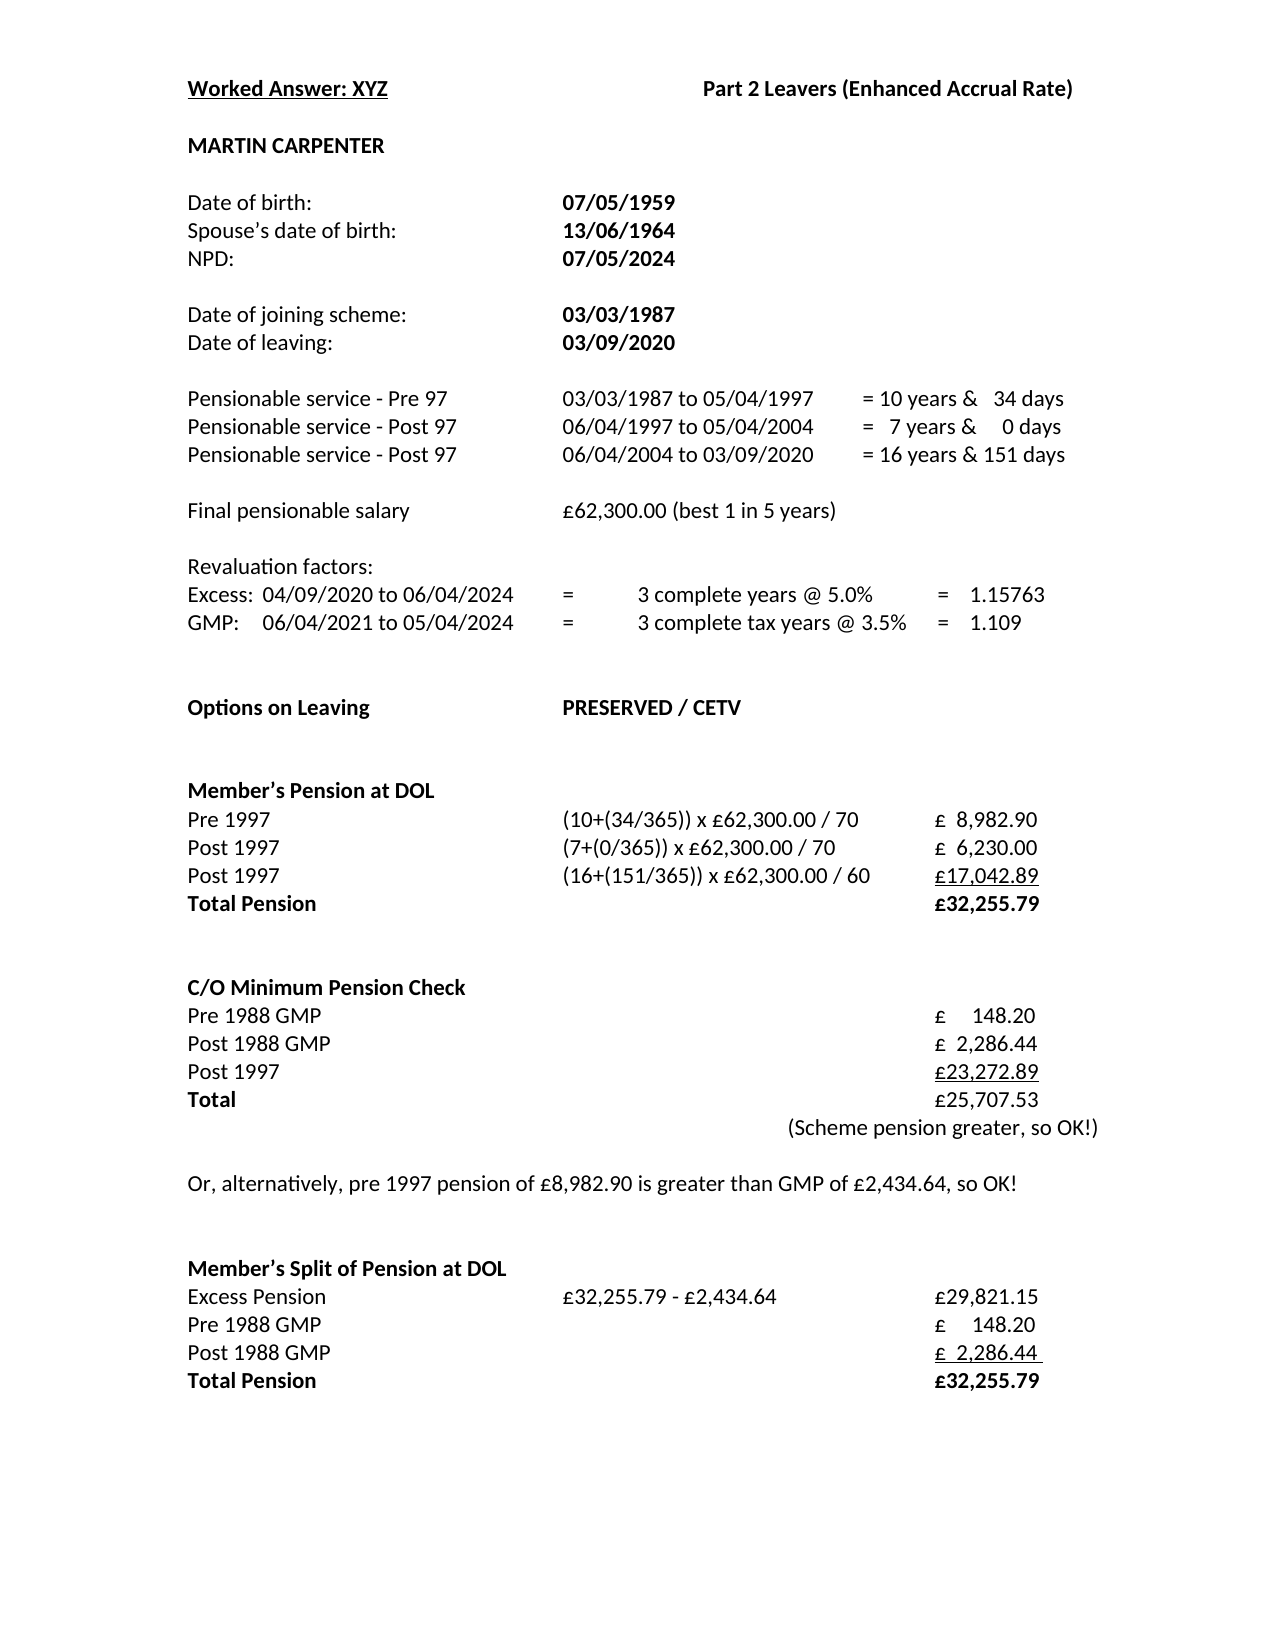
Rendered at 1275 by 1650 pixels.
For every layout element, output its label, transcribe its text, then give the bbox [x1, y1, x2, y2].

text Pensionable service - Post 97 06/04/2004 to 03/09/2020 = 16 years & 151 days [187, 440, 1087, 468]
text Final pensionable salary £62,300.00 (best 1 in 5 years) [187, 496, 1087, 524]
text (Scheme pension greater, so OK!) [712, 1113, 1125, 1141]
text Pensionable service - Post 97 06/04/1997 to 05/04/2004 = 7 years & 0 days [187, 412, 1087, 440]
text C/O Minimum Pension Check [187, 973, 1087, 1001]
text Worked Answer: XYZ Part 2 Leavers (Enhanced Accrual Rate) [187, 74, 1087, 102]
text Member’s Pension at DOL [187, 777, 1087, 805]
text Pensionable service - Pre 97 03/03/1987 to 05/04/1997 = 10 years & 34 days [187, 384, 1087, 412]
text Date of joining scheme: 03/03/1987 [187, 300, 1087, 328]
text Post 1997 £23,272.89 [187, 1057, 1087, 1085]
text GMP: 06/04/2021 to 05/04/2024 = 3 complete tax years @ 3.5% = 1.109 [187, 608, 1272, 637]
text Pre 1997 (10+(34/365)) x £62,300.00 / 70 £ 8,982.90 [187, 805, 1087, 833]
text Revaluation factors: [187, 552, 1087, 581]
text NPD: 07/05/2024 [187, 244, 1087, 272]
text Pre 1988 GMP £ 148.20 [187, 1310, 1087, 1338]
text Options on Leaving PRESERVED / CETV [187, 693, 1087, 721]
text Pre 1988 GMP £ 148.20 [187, 1001, 1087, 1029]
text Excess Pension £32,255.79 - £2,434.64 £29,821.15 [187, 1282, 1087, 1310]
text Post 1997 (16+(151/365)) x £62,300.00 / 60 £17,042.89 [187, 861, 1087, 889]
text Date of birth: 07/05/1959 [187, 188, 1087, 216]
text MARTIN CARPENTER [187, 131, 1087, 159]
text Post 1988 GMP £ 2,286.44 [187, 1338, 1087, 1366]
text Date of leaving: 03/09/2020 [187, 328, 1087, 356]
text Total £25,707.53 [187, 1085, 1125, 1113]
text Member’s Split of Pension at DOL [187, 1254, 1087, 1282]
text Total Pension £32,255.79 [187, 1366, 1087, 1394]
text Spouse’s date of birth: 13/06/1964 [150, 216, 1087, 244]
text Post 1988 GMP £ 2,286.44 [187, 1029, 1087, 1057]
text Excess: 04/09/2020 to 06/04/2024 = 3 complete years @ 5.0% = 1.15763 [187, 581, 1087, 608]
text Post 1997 (7+(0/365)) x £62,300.00 / 70 £ 6,230.00 [187, 833, 1087, 861]
text Or, alternatively, pre 1997 pension of £8,982.90 is greater than GMP of £2,434.64, so OK! [187, 1169, 1125, 1197]
text Total Pension £32,255.79 [187, 889, 1087, 917]
